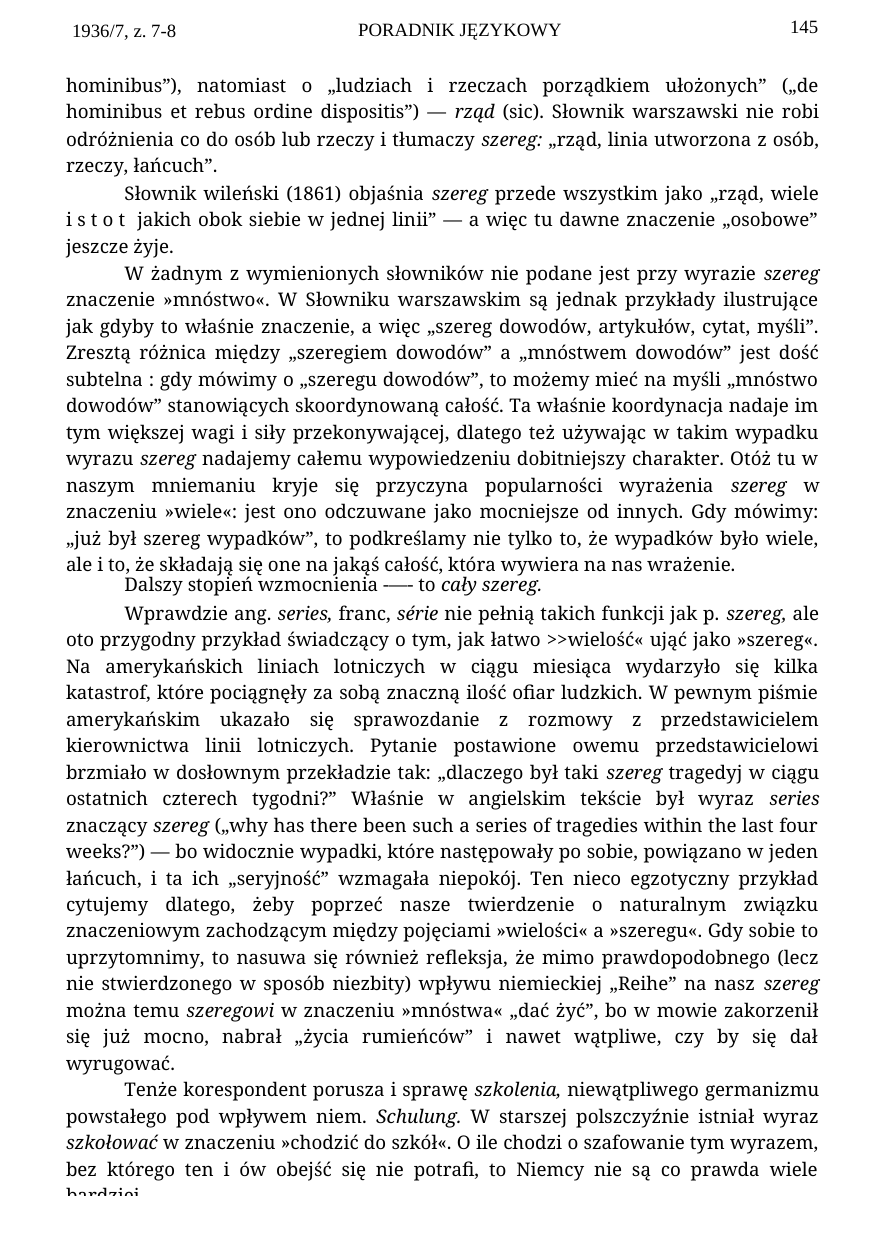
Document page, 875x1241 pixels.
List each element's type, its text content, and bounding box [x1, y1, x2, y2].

text hominibus”), natomiast o „ludziach i rzeczach porządkiem ułożonych” („de hominibus et rebus ordine dispositis”) — rząd (sic). Słownik warszawski nie robi odróżnienia co do osób lub rzeczy i tłumaczy szereg: „rząd, linia utworzona z osób, rzeczy, łańcuch”. [66, 70, 819, 178]
text W żadnym z wymienionych słowników nie podane jest przy wyrazie szereg znaczenie »mnóstwo«. W Słowniku warszawskim są jednak przykłady ilustrujące jak gdyby to właśnie znaczenie, a więc „szereg dowodów, artykułów, cytat, myśli”. Zresztą różnica między „szeregiem dowodów” a „mnóstwem dowodów” jest dość subtelna : gdy mówimy o „szeregu dowodów”, to możemy mieć na myśli „mnóstwo dowodów” stanowiących skoordynowaną całość. Ta właśnie koordynacja nadaje im tym większej wagi i siły przekonywającej, dlatego też używając w takim wypadku wyrazu szereg nadajemy całemu wypowiedzeniu dobitniejszy charakter. Otóż tu w naszym mniemaniu kryje się przyczyna popularności wyrażenia szereg w znaczeniu »wiele«: jest ono odczuwane jako mocniejsze od innych. Gdy mówimy: „już był szereg wypadków”, to podkreślamy nie tylko to, że wypadków było wiele, ale i to, że składają się one na jakąś całość, która wywiera na nas wrażenie. [66, 259, 819, 577]
text PORADNIK JĘZYKOWY [358, 21, 562, 40]
text Tenże korespondent porusza i sprawę szkolenia, niewątpliwego germanizmu powstałego pod wpływem niem. Schulung. W starszej polszczyźnie istniał wyraz szkołować w znaczeniu »chodzić do szkół«. O ile chodzi o szafowanie tym wyrazem, bez którego ten i ów obejść się nie potrafi, to Niemcy nie są co prawda wiele bardziej [66, 1075, 819, 1195]
text Dalszy stopień wzmocnienia -—- to cały szereg. [66, 577, 819, 596]
text Słownik wileński (1861) objaśnia szereg przede wszystkim jako „rząd, wiele istot jakich obok siebie w jednej linii” — a więc tu dawne znaczenie „osobowe” jeszcze żyje. [66, 178, 819, 259]
text 145 [790, 19, 818, 38]
text Wprawdzie ang. series, franc, série nie pełnią takich funkcji jak p. szereg, ale oto przygodny przykład świadczący o tym, jak łatwo >>wielość« ująć jako »szereg«. Na amerykańskich liniach lotniczych w ciągu miesiąca wydarzyło się kilka katastrof, które pociągnęły za sobą znaczną ilość ofiar ludzkich. W pewnym piśmie amerykańskim ukazało się sprawozdanie z rozmowy z przedstawicielem kierownictwa linii lotniczych. Pytanie postawione owemu przedstawicielowi brzmiało w dosłownym przekładzie tak: „dlaczego był taki szereg tragedyj w ciągu ostatnich czterech tygodni?” Właśnie w angielskim tekście był wyraz series znaczący szereg („why has there been such a series of tragedies within the last four weeks?”) — bo widocznie wypadki, które następowały po sobie, powiązano w jeden łańcuch, i ta ich „seryjność” wzmagała niepokój. Ten nieco egzotyczny przykład cytujemy dlatego, żeby poprzeć nasze twierdzenie o naturalnym związku znaczeniowym zachodzącym między pojęciami »wielości« a »szeregu«. Gdy sobie to uprzytomnimy, to nasuwa się również refleksja, że mimo prawdopodobnego (lecz nie stwierdzonego w sposób niezbity) wpływu niemieckiej „Reihe” na nasz szereg można temu szeregowi w znaczeniu »mnóstwa« „dać żyć”, bo w mowie zakorzenił się już mocno, nabrał „życia rumieńców” i nawet wątpliwe, czy by się dał wyrugować. [66, 599, 819, 1075]
text 1936/7, z. 7-8 [72, 22, 176, 41]
